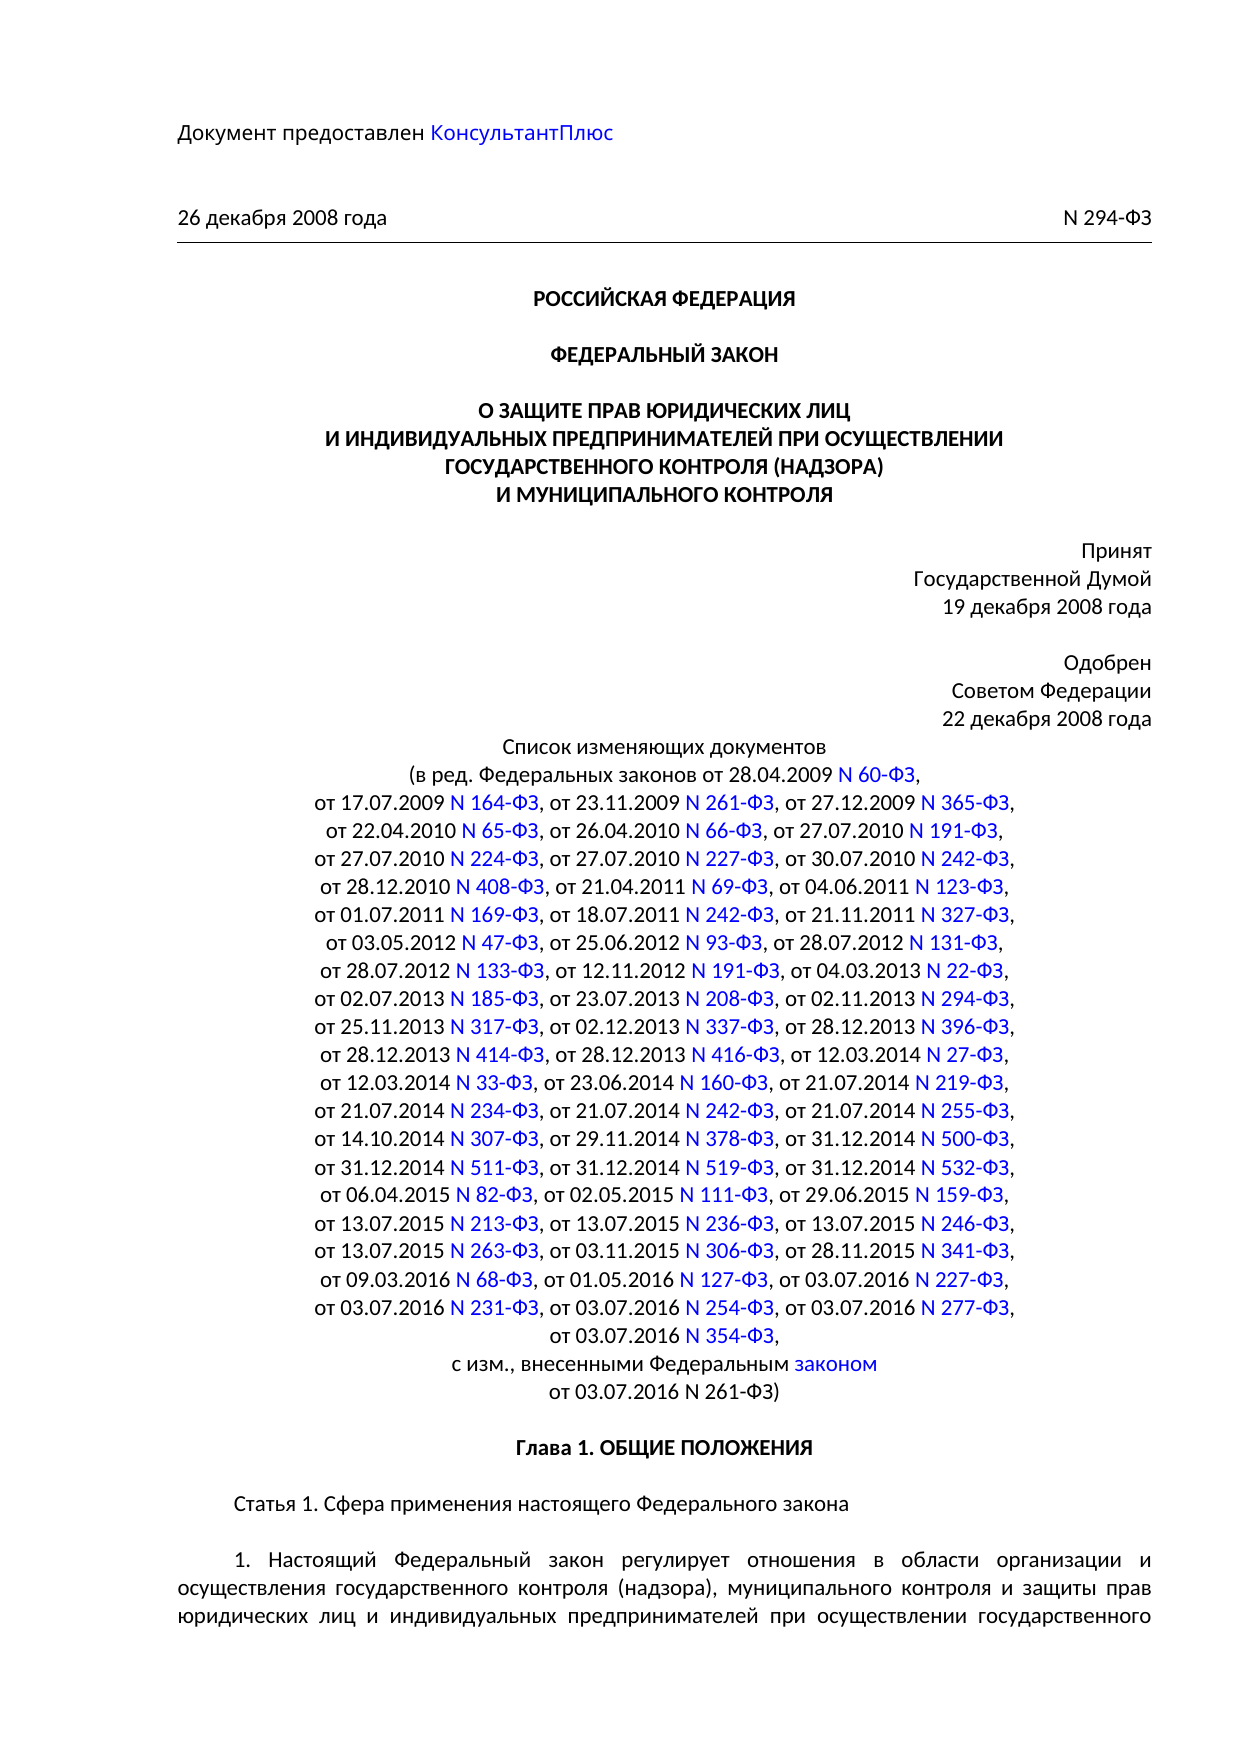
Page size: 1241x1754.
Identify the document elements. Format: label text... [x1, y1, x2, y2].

title И МУНИЦИПАЛЬНОГО КОНТРОЛЯ [177, 480, 1152, 508]
text от 25.11.2013 N 317-ФЗ, от 02.12.2013 N 337-ФЗ, от 28.12.2013 N 396-ФЗ, [177, 1012, 1152, 1041]
text от 03.07.2016 N 231-ФЗ, от 03.07.2016 N 254-ФЗ, от 03.07.2016 N 277-ФЗ, [177, 1293, 1152, 1321]
text от 27.07.2010 N 224-ФЗ, от 27.07.2010 N 227-ФЗ, от 30.07.2010 N 242-ФЗ, [177, 844, 1152, 872]
text от 31.12.2014 N 511-ФЗ, от 31.12.2014 N 519-ФЗ, от 31.12.2014 N 532-ФЗ, [177, 1153, 1152, 1181]
text от 03.05.2012 N 47-ФЗ, от 25.06.2012 N 93-ФЗ, от 28.07.2012 N 131-ФЗ, [177, 928, 1152, 956]
table_header N 294-ФЗ [664, 203, 1152, 231]
text Принят [177, 536, 1152, 564]
text (в ред. Федеральных законов от 28.04.2009 N 60-ФЗ, [177, 760, 1152, 788]
text Государственной Думой [177, 564, 1152, 592]
title ГОСУДАРСТВЕННОГО КОНТРОЛЯ (НАДЗОРА) [177, 452, 1152, 480]
title И ИНДИВИДУАЛЬНЫХ ПРЕДПРИНИМАТЕЛЕЙ ПРИ ОСУЩЕСТВЛЕНИИ [177, 424, 1152, 452]
text Советом Федерации [177, 676, 1152, 704]
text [177, 1545, 1152, 1629]
text от 06.04.2015 N 82-ФЗ, от 02.05.2015 N 111-ФЗ, от 29.06.2015 N 159-ФЗ, [177, 1181, 1152, 1209]
text от 03.07.2016 N 354-ФЗ, [177, 1321, 1152, 1349]
text от 13.07.2015 N 263-ФЗ, от 03.11.2015 N 306-ФЗ, от 28.11.2015 N 341-ФЗ, [177, 1237, 1152, 1265]
title РОССИЙСКАЯ ФЕДЕРАЦИЯ [177, 284, 1152, 312]
text от 02.07.2013 N 185-ФЗ, от 23.07.2013 N 208-ФЗ, от 02.11.2013 N 294-ФЗ, [177, 984, 1152, 1012]
title ФЕДЕРАЛЬНЫЙ ЗАКОН [177, 340, 1152, 368]
text от 17.07.2009 N 164-ФЗ, от 23.11.2009 N 261-ФЗ, от 27.12.2009 N 365-ФЗ, [177, 788, 1152, 816]
text от 21.07.2014 N 234-ФЗ, от 21.07.2014 N 242-ФЗ, от 21.07.2014 N 255-ФЗ, [177, 1097, 1152, 1124]
text от 03.07.2016 N 261-ФЗ) [177, 1377, 1152, 1405]
text Список изменяющих документов [177, 732, 1152, 760]
text от 01.07.2011 N 169-ФЗ, от 18.07.2011 N 242-ФЗ, от 21.11.2011 N 327-ФЗ, [177, 900, 1152, 928]
text Статья 1. Сфера применения настоящего Федерального закона [177, 1489, 1152, 1517]
text от 14.10.2014 N 307-ФЗ, от 29.11.2014 N 378-ФЗ, от 31.12.2014 N 500-ФЗ, [177, 1124, 1152, 1153]
text 22 декабря 2008 года [177, 704, 1152, 732]
text от 22.04.2010 N 65-ФЗ, от 26.04.2010 N 66-ФЗ, от 27.07.2010 N 191-ФЗ, [177, 816, 1152, 844]
title Глава 1. ОБЩИЕ ПОЛОЖЕНИЯ [177, 1433, 1152, 1461]
text от 28.12.2013 N 414-ФЗ, от 28.12.2013 N 416-ФЗ, от 12.03.2014 N 27-ФЗ, [177, 1041, 1152, 1068]
text с изм., внесенными Федеральным законом [177, 1349, 1152, 1377]
text Одобрен [177, 648, 1152, 676]
table_header 26 декабря 2008 года [177, 203, 664, 231]
text от 28.07.2012 N 133-ФЗ, от 12.11.2012 N 191-ФЗ, от 04.03.2013 N 22-ФЗ, [177, 956, 1152, 984]
text от 09.03.2016 N 68-ФЗ, от 01.05.2016 N 127-ФЗ, от 03.07.2016 N 227-ФЗ, [177, 1265, 1152, 1293]
title О ЗАЩИТЕ ПРАВ ЮРИДИЧЕСКИХ ЛИЦ [177, 396, 1152, 424]
text от 13.07.2015 N 213-ФЗ, от 13.07.2015 N 236-ФЗ, от 13.07.2015 N 246-ФЗ, [177, 1209, 1152, 1237]
title Документ предоставлен КонсультантПлюс [177, 118, 1152, 175]
text 19 декабря 2008 года [177, 592, 1152, 620]
text от 12.03.2014 N 33-ФЗ, от 23.06.2014 N 160-ФЗ, от 21.07.2014 N 219-ФЗ, [177, 1068, 1152, 1097]
text от 28.12.2010 N 408-ФЗ, от 21.04.2011 N 69-ФЗ, от 04.06.2011 N 123-ФЗ, [177, 872, 1152, 900]
